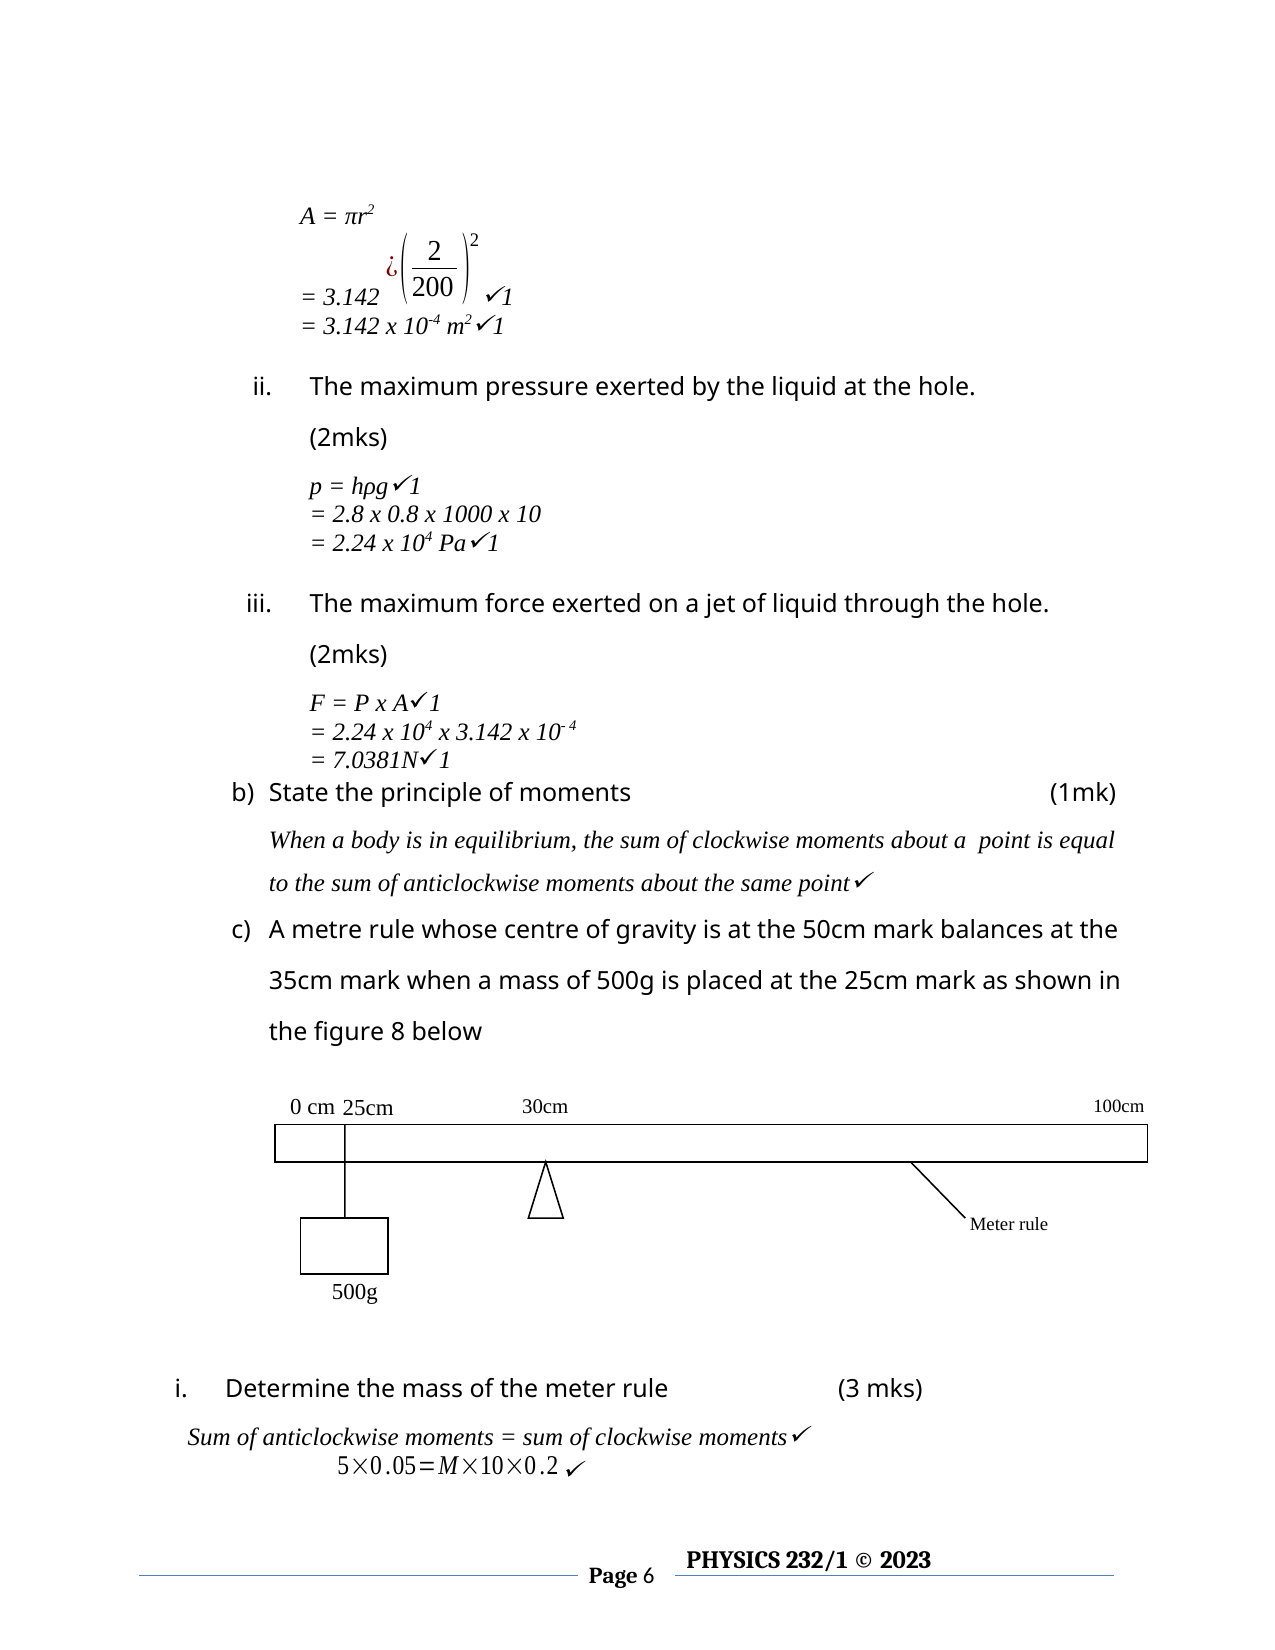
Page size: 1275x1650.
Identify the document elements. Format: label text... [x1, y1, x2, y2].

list F = P x A1 [309, 688, 1125, 717]
list The maximum pressure exerted by the liquid at the hole. (2mks) [272, 369, 1125, 454]
text Sum of anticlockwise moments = sum of clockwise moments [187, 1422, 1125, 1451]
text When a body is in equilibrium, the sum of clockwise moments about a point is equal to the sum of anticlockwise moments about the same point [269, 825, 1125, 897]
list = 2.8 x 0.8 x 1000 x 10 [309, 499, 1125, 528]
text A = πr2 [225, 201, 1125, 230]
list The maximum force exerted on a jet of liquid through the hole. (2mks) [272, 586, 1125, 671]
list Determine the mass of the meter rule (3 mks) [187, 1371, 1125, 1405]
list = 2.24 x 104 x 3.142 x 10- 4 [309, 717, 1125, 745]
list = 7.0381N1 [309, 745, 1125, 774]
list = 2.24 x 104 Pa1 [309, 528, 1125, 557]
list p = hρg1 [309, 471, 1125, 499]
text = 3.142 x 10-4 m21 [150, 311, 1125, 340]
text = 3.142 1 [150, 230, 1125, 311]
list State the principle of moments (1mk) [231, 774, 1125, 808]
list A metre rule whose centre of gravity is at the 50cm mark balances at the 35cm mark when a mass of 500g is placed at the 25cm mark as shown in the figure 8 below [231, 911, 1125, 1048]
